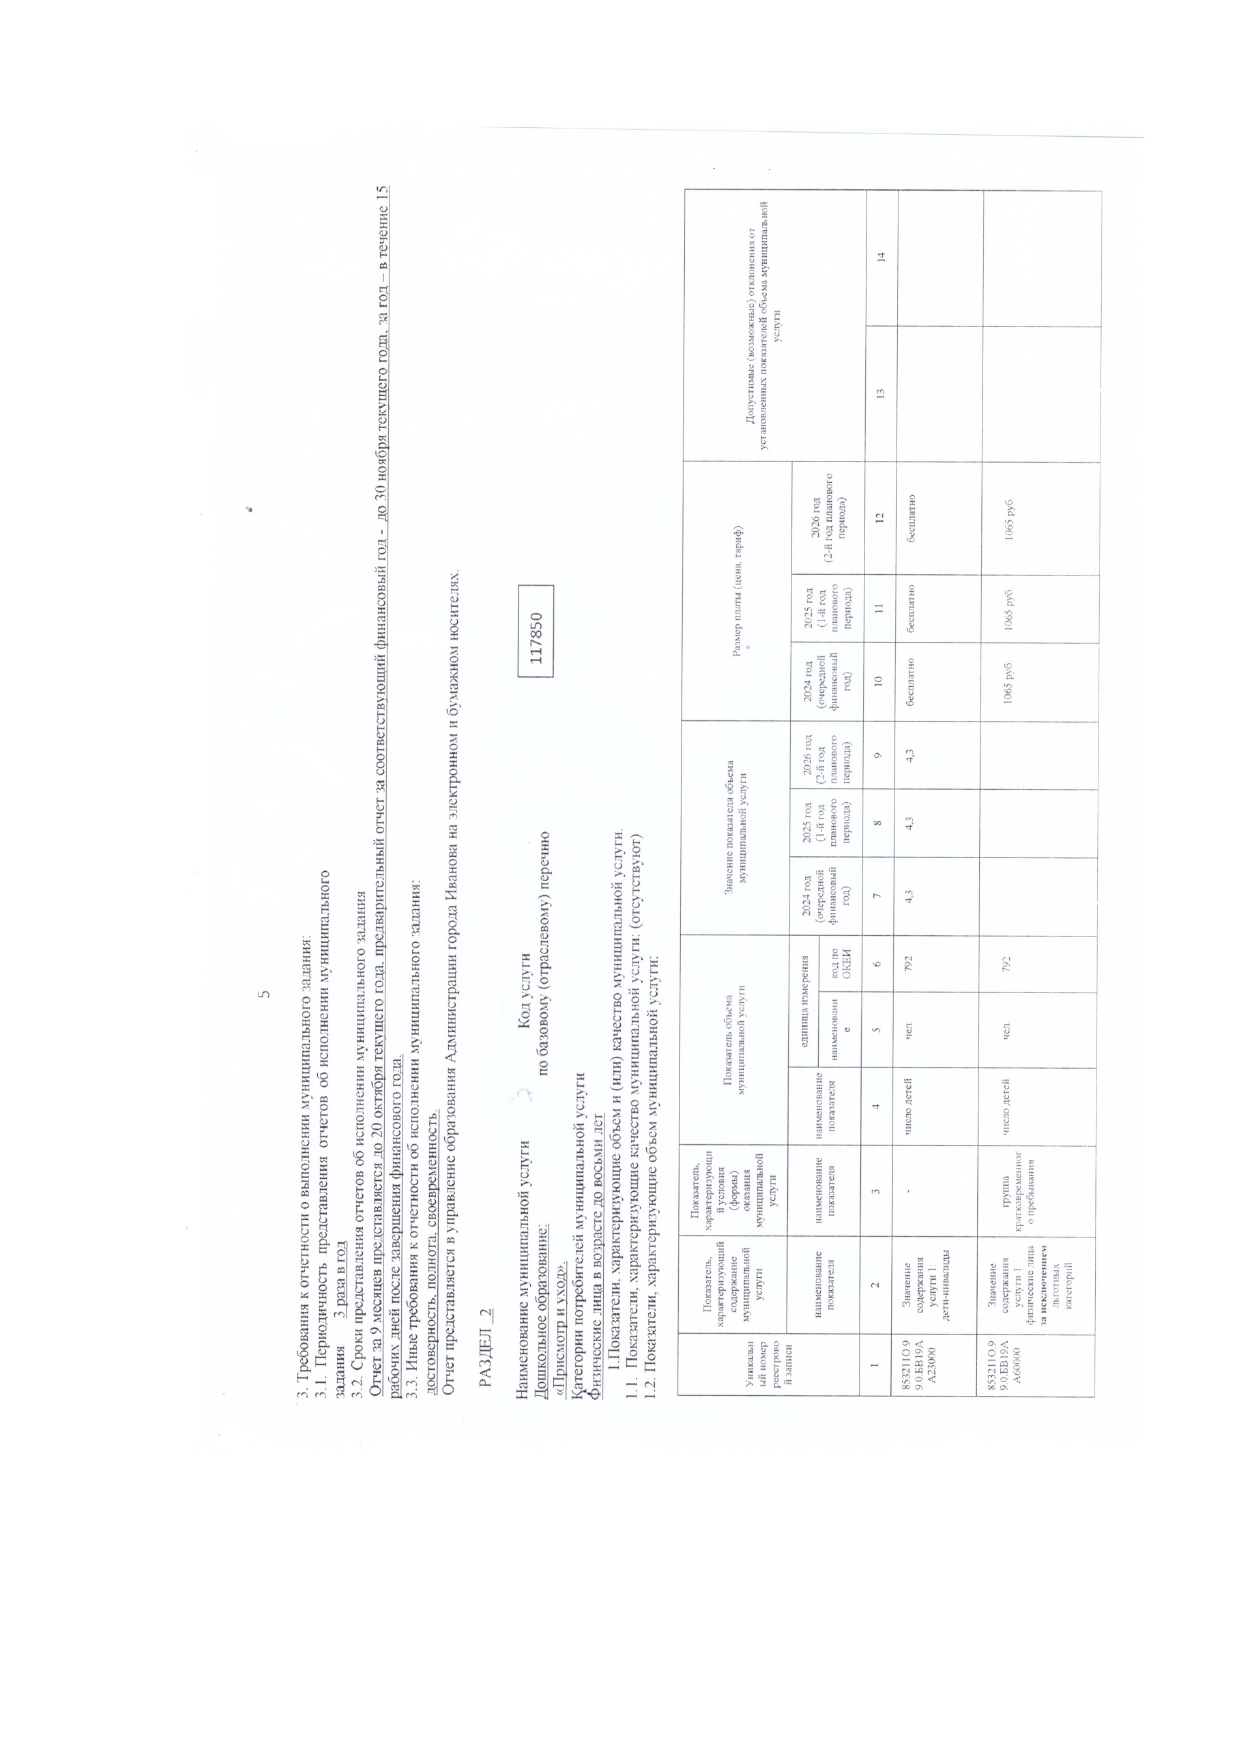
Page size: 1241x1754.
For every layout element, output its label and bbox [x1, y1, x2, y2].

picture [177, 118, 1152, 1459]
